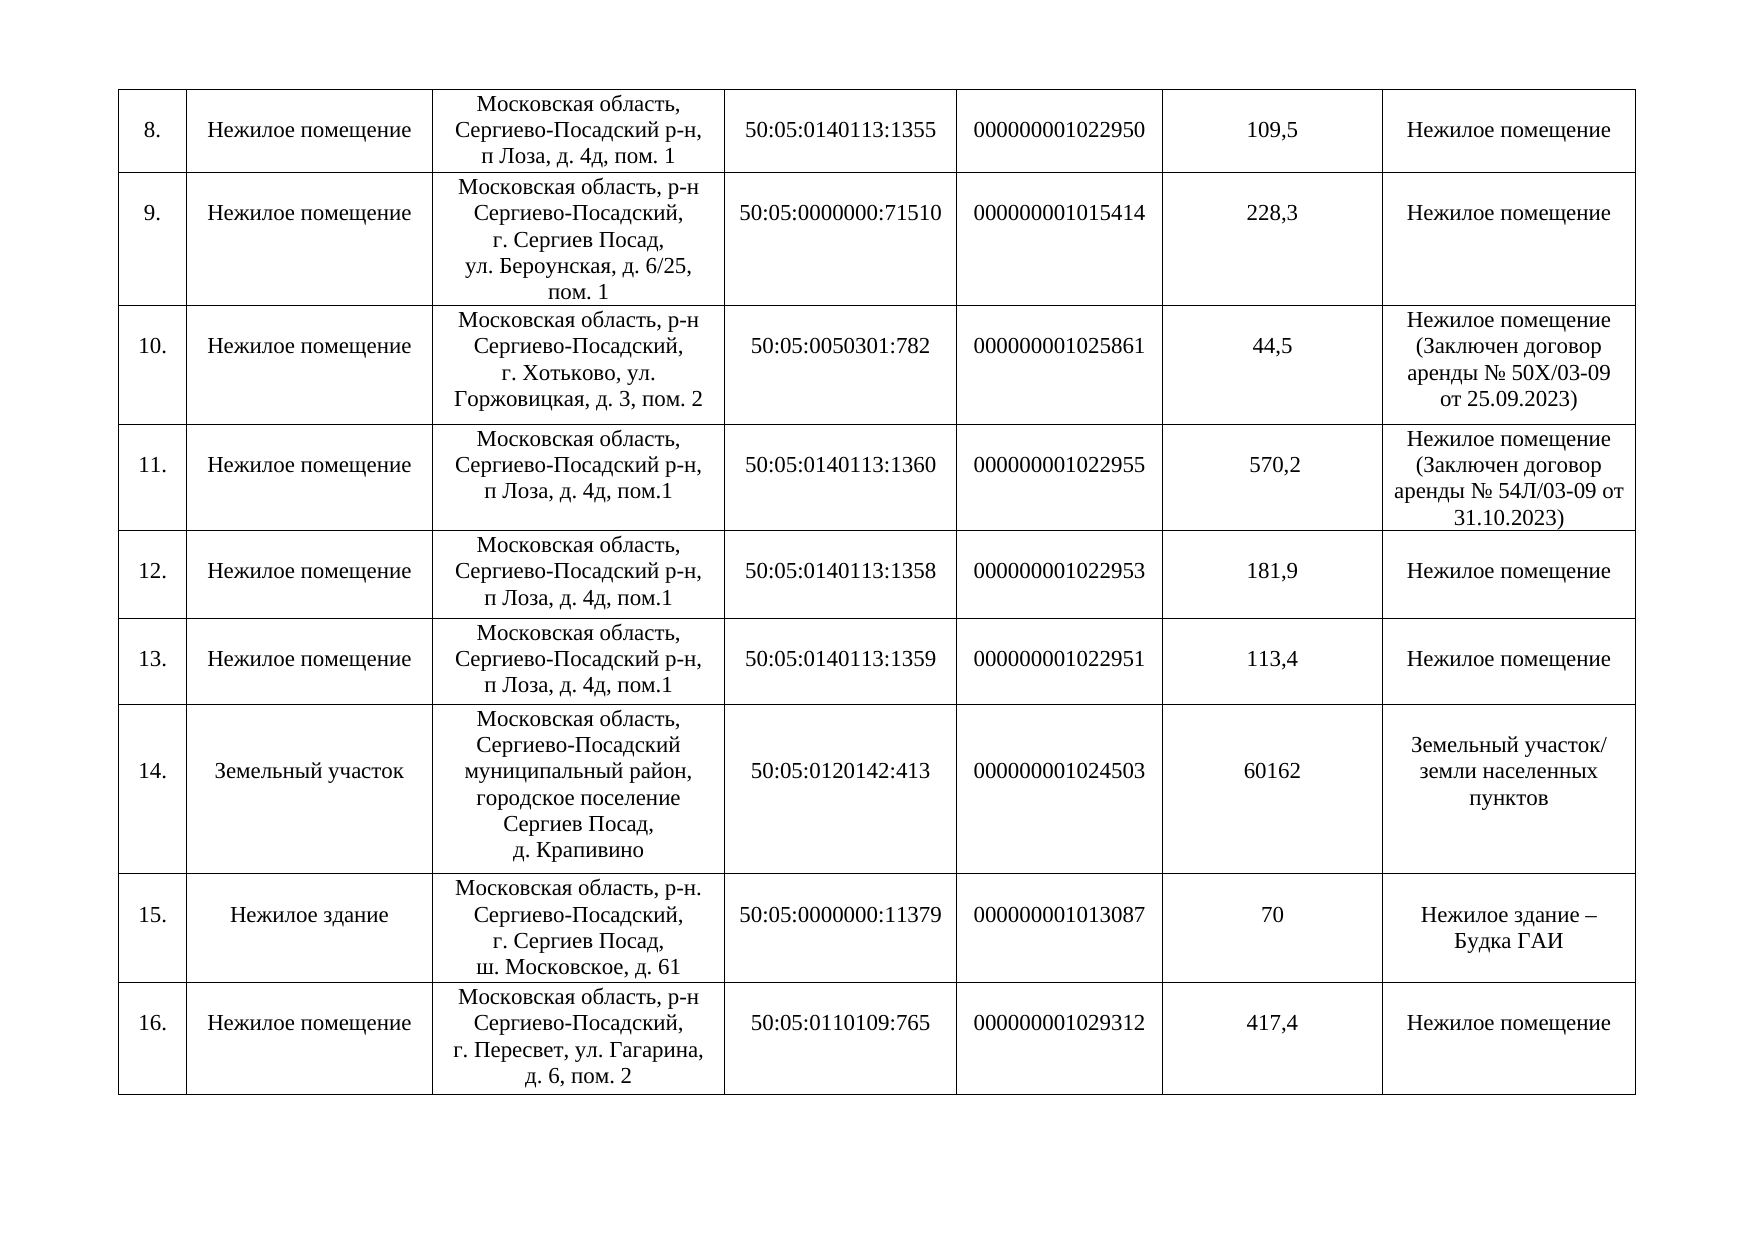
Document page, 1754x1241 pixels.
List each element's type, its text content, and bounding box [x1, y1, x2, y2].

table_cell Московская область, Сергиево-Посадский р-н, п Лоза, д. 4д, пом.1 [433, 531, 724, 618]
table_cell Московская область, р-н Сергиево-Посадский, г. Пересвет, ул. Гагарина, д. 6, пом. 2 [433, 983, 724, 1093]
table_cell 16. [119, 983, 186, 1093]
table_cell Нежилое помещение [1383, 619, 1635, 703]
table_cell 14. [119, 705, 186, 873]
table_cell Нежилое помещение [1383, 531, 1635, 618]
table_cell 181,9 [1163, 531, 1382, 618]
table_cell 15. [119, 874, 186, 982]
table_cell 109,5 [1163, 90, 1382, 172]
table_cell 000000001013087 [957, 874, 1162, 982]
table_cell Московская область, Сергиево-Посадский р-н, п Лоза, д. 4д, пом.1 [433, 619, 724, 703]
table_cell 000000001022950 [957, 90, 1162, 172]
table_cell Нежилое помещение [187, 90, 432, 172]
table_cell 113,4 [1163, 619, 1382, 703]
table_cell Нежилое помещение [187, 619, 432, 703]
table_cell 8. [119, 90, 186, 172]
table_cell Нежилое помещение [187, 306, 432, 423]
table_cell 50:05:0140113:1360 [725, 425, 956, 530]
table_cell 50:05:0140113:1355 [725, 90, 956, 172]
table_cell Нежилое помещение [187, 983, 432, 1093]
table_cell 13. [119, 619, 186, 703]
table_cell Нежилое помещение [187, 173, 432, 305]
table_cell 70 [1163, 874, 1382, 982]
table_cell 9. [119, 173, 186, 305]
table_cell 228,3 [1163, 173, 1382, 305]
table_cell Московская область, р-н. Сергиево-Посадский, г. Сергиев Посад, ш. Московское, д. 61 [433, 874, 724, 982]
table_cell 44,5 [1163, 306, 1382, 423]
table_cell Нежилое помещение (Заключен договор аренды № 54Л/03-09 от 31.10.2023) [1383, 425, 1635, 530]
table_cell 50:05:0000000:11379 [725, 874, 956, 982]
table_cell Нежилое помещение [1383, 983, 1635, 1093]
table_cell Московская область, Сергиево-Посадский муниципальный район, городское поселение Сергиев Посад, д. Крапивино [433, 705, 724, 873]
table_cell 10. [119, 306, 186, 423]
table_cell Московская область, Сергиево-Посадский р-н, п Лоза, д. 4д, пом.1 [433, 425, 724, 530]
table_cell 000000001024503 [957, 705, 1162, 873]
table_cell 000000001022951 [957, 619, 1162, 703]
table_cell Нежилое здание [187, 874, 432, 982]
table_cell 50:05:0000000:71510 [725, 173, 956, 305]
table_cell 50:05:0120142:413 [725, 705, 956, 873]
table_cell 12. [119, 531, 186, 618]
table_cell 000000001025861 [957, 306, 1162, 423]
table_cell Земельный участок/ земли населенных пунктов [1383, 705, 1635, 873]
table_cell 000000001022955 [957, 425, 1162, 530]
table_cell 000000001029312 [957, 983, 1162, 1093]
table_cell Московская область, р-н Сергиево-Посадский, г. Хотьково, ул. Горжовицкая, д. 3, пом. 2 [433, 306, 724, 423]
table_cell Нежилое помещение [1383, 173, 1635, 305]
table_cell Нежилое здание – Будка ГАИ [1383, 874, 1635, 982]
table_cell 60162 [1163, 705, 1382, 873]
table_cell Нежилое помещение (Заключен договор аренды № 50Х/03-09 от 25.09.2023) [1383, 306, 1635, 423]
table_cell Московская область, р-н Сергиево-Посадский, г. Сергиев Посад, ул. Бероунская, д. 6/25, пом. 1 [433, 173, 724, 305]
table_cell Московская область, Сергиево-Посадский р-н, п Лоза, д. 4д, пом. 1 [433, 90, 724, 172]
table_cell 50:05:0140113:1358 [725, 531, 956, 618]
table_cell 50:05:0050301:782 [725, 306, 956, 423]
table_cell 570,2 [1163, 425, 1382, 530]
table_cell 000000001022953 [957, 531, 1162, 618]
table_cell Нежилое помещение [187, 425, 432, 530]
table_cell 11. [119, 425, 186, 530]
table_cell 50:05:0140113:1359 [725, 619, 956, 703]
table_cell 417,4 [1163, 983, 1382, 1093]
table_cell Земельный участок [187, 705, 432, 873]
table_cell Нежилое помещение [187, 531, 432, 618]
table_cell 50:05:0110109:765 [725, 983, 956, 1093]
table_cell 000000001015414 [957, 173, 1162, 305]
table_cell Нежилое помещение [1383, 90, 1635, 172]
